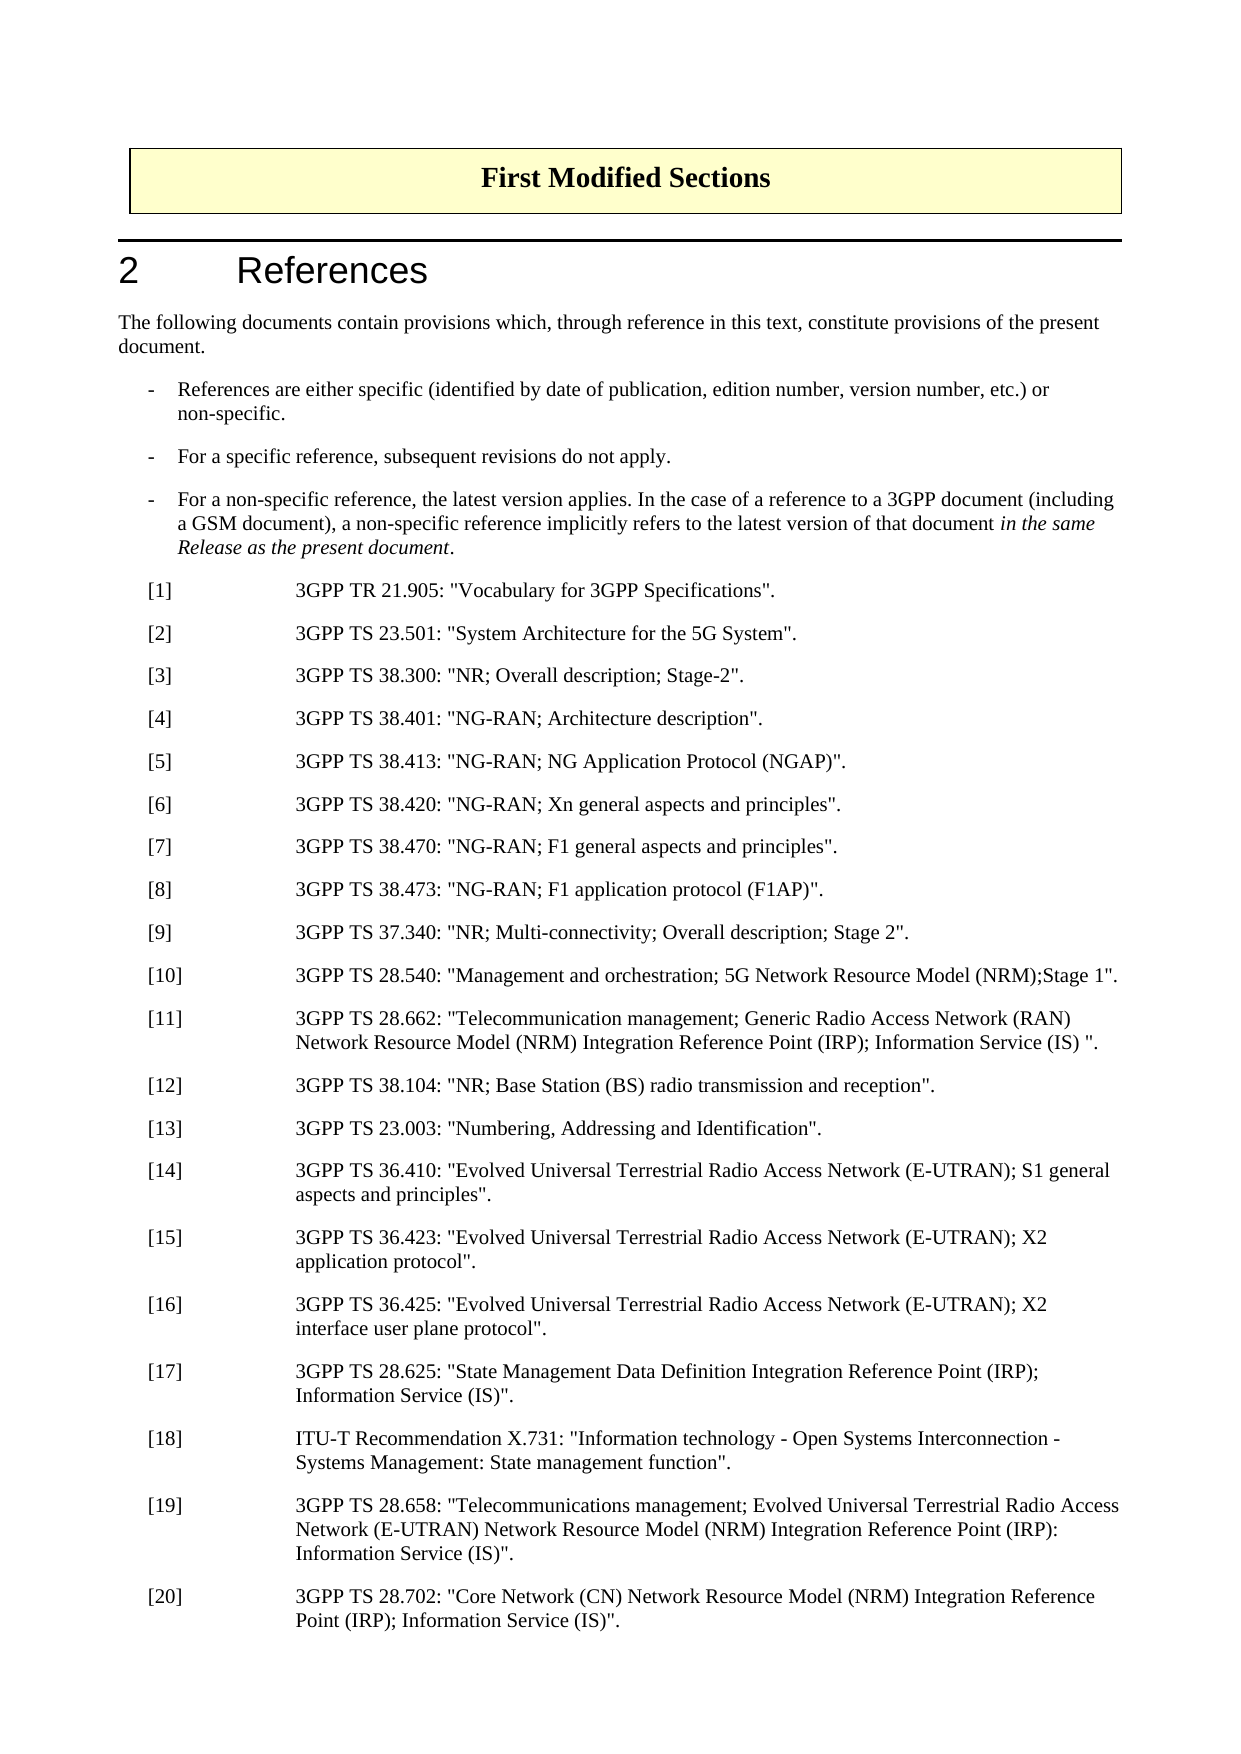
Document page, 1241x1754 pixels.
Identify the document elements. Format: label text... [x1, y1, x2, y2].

text [15] 3GPP TS 36.423: "Evolved Universal Terrestrial Radio Access Network (E-UTRAN); X2 application protocol". [148, 1225, 1122, 1273]
text [3] 3GPP TS 38.300: "NR; Overall description; Stage-2". [148, 663, 1122, 687]
text [18] ITU-T Recommendation X.731: "Information technology - Open Systems Interconnection - Systems Management: State management function". [148, 1426, 1122, 1474]
text [13] 3GPP TS 23.003: "Numbering, Addressing and Identification". [148, 1115, 1122, 1139]
subtitle 2 References [118, 242, 1122, 291]
text [8] 3GPP TS 38.473: "NG-RAN; F1 application protocol (F1AP)". [148, 877, 1122, 901]
text [20] 3GPP TS 28.702: "Core Network (CN) Network Resource Model (NRM) Integration Reference Point (IRP); Information Service (IS)". [148, 1583, 1122, 1632]
text [14] 3GPP TS 36.410: "Evolved Universal Terrestrial Radio Access Network (E-UTRAN); S1 general aspects and principles". [148, 1158, 1122, 1206]
text [11] 3GPP TS 28.662: "Telecommunication management; Generic Radio Access Network (RAN) Network Resource Model (NRM) Integration Reference Point (IRP); Information Service (IS) ". [148, 1006, 1122, 1054]
text [17] 3GPP TS 28.625: "State Management Data Definition Integration Reference Point (IRP); Information Service (IS)". [148, 1359, 1122, 1407]
text [1] 3GPP TR 21.905: "Vocabulary for 3GPP Specifications". [148, 578, 1122, 602]
text [12] 3GPP TS 38.104: "NR; Base Station (BS) radio transmission and reception". [148, 1073, 1122, 1097]
text [7] 3GPP TS 38.470: "NG-RAN; F1 general aspects and principles". [148, 834, 1122, 858]
text [19] 3GPP TS 28.658: "Telecommunications management; Evolved Universal Terrestrial Radio Access Network (E-UTRAN) Network Resource Model (NRM) Integration Reference Point (IRP): Information Service (IS)". [148, 1493, 1122, 1565]
text - For a non-specific reference, the latest version applies. In the case of a reference to a 3GPP document (including a GSM document), a non-specific reference implicitly refers to the latest version of that document in the same Release as the present document. [148, 487, 1122, 559]
text [10] 3GPP TS 28.540: "Management and orchestration; 5G Network Resource Model (NRM);Stage 1". [148, 963, 1122, 987]
text - References are either specific (identified by date of publication, edition number, version number, etc.) or non-specific. [148, 377, 1122, 425]
text [16] 3GPP TS 36.425: "Evolved Universal Terrestrial Radio Access Network (E-UTRAN); X2 interface user plane protocol". [148, 1292, 1122, 1340]
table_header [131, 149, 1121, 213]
text [4] 3GPP TS 38.401: "NG-RAN; Architecture description". [148, 706, 1122, 730]
text [9] 3GPP TS 37.340: "NR; Multi-connectivity; Overall description; Stage 2". [148, 920, 1122, 944]
text [5] 3GPP TS 38.413: "NG-RAN; NG Application Protocol (NGAP)". [148, 749, 1122, 773]
text [6] 3GPP TS 38.420: "NG-RAN; Xn general aspects and principles". [148, 792, 1122, 816]
text The following documents contain provisions which, through reference in this text, constitute provisions of the present document. [118, 310, 1122, 358]
text [2] 3GPP TS 23.501: "System Architecture for the 5G System". [148, 620, 1122, 644]
text - For a specific reference, subsequent revisions do not apply. [148, 444, 1122, 468]
